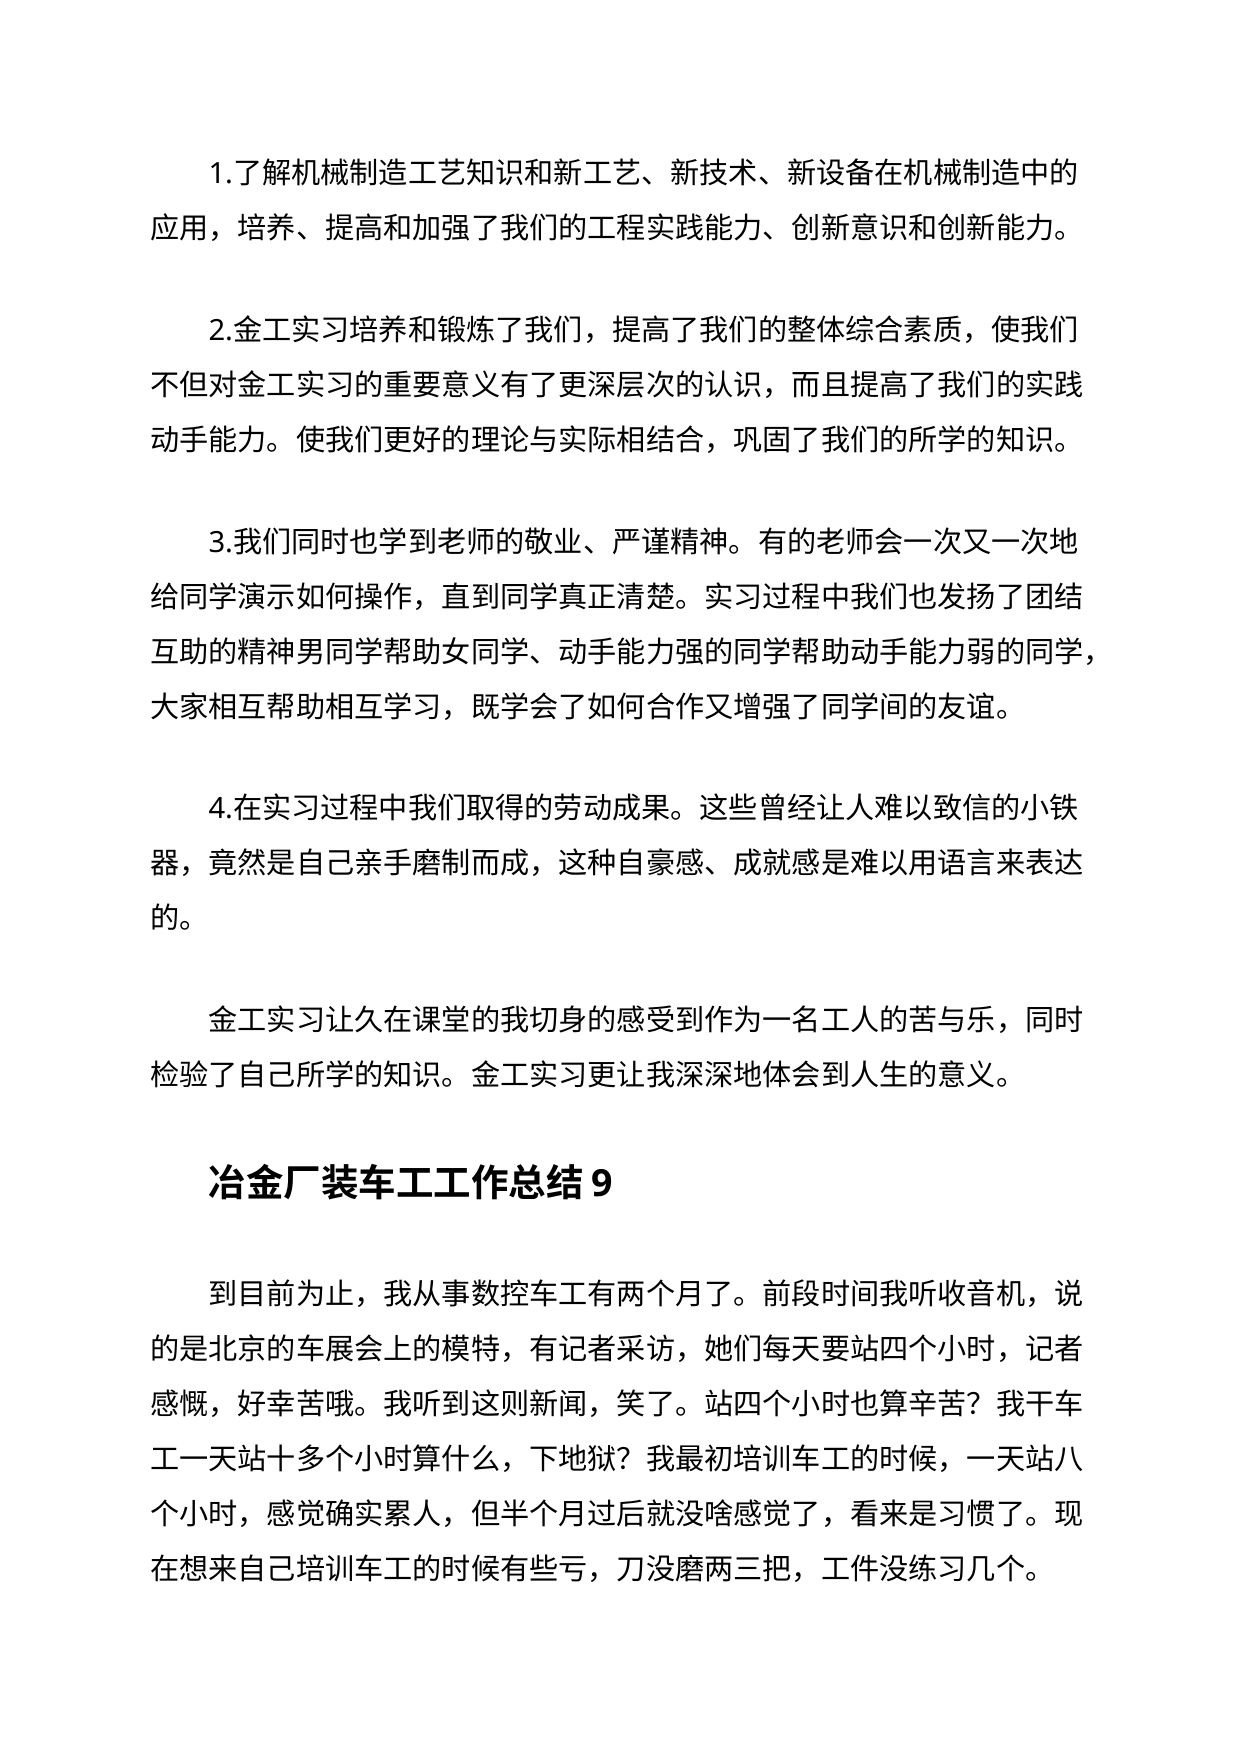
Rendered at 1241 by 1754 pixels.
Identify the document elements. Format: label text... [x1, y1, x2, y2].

text 3.我们同时也学到老师的敬业、严谨精神。有的老师会一次又一次地给同学演示如何操作，直到同学真正清楚。实习过程中我们也发扬了团结互助的精神男同学帮助女同学、动手能力强的同学帮助动手能力弱的同学，大家相互帮助相互学习，既学会了如何合作又增强了同学间的友谊。 [150, 518, 1090, 726]
text 2.金工实习培养和锻炼了我们，提高了我们的整体综合素质，使我们不但对金工实习的重要意义有了更深层次的认识，而且提高了我们的实践动手能力。使我们更好的理论与实际相结合，巩固了我们的所学的知识。 [150, 307, 1090, 459]
text 4.在实习过程中我们取得的劳动成果。这些曾经让人难以致信的小铁器，竟然是自己亲手磨制而成，这种自豪感、成就感是难以用语言来表达的。 [150, 785, 1090, 937]
text 冶金厂装车工工作总结9 [150, 1153, 1090, 1208]
text 到目前为止，我从事数控车工有两个月了。前段时间我听收音机，说的是北京的车展会上的模特，有记者采访，她们每天要站四个小时，记者感慨，好幸苦哦。我听到这则新闻，笑了。站四个小时也算辛苦？我干车工一天站十多个小时算什么，下地狱？我最初培训车工的时候，一天站八个小时，感觉确实累人，但半个月过后就没啥感觉了，看来是习惯了。现在想来自己培训车工的时候有些亏，刀没磨两三把，工件没练习几个。 [150, 1271, 1090, 1588]
text 1.了解机械制造工艺知识和新工艺、新技术、新设备在机械制造中的应用，培养、提高和加强了我们的工程实践能力、创新意识和创新能力。 [150, 150, 1090, 247]
text 金工实习让久在课堂的我切身的感受到作为一名工人的苦与乐，同时检验了自己所学的知识。金工实习更让我深深地体会到人生的意义。 [150, 997, 1090, 1094]
